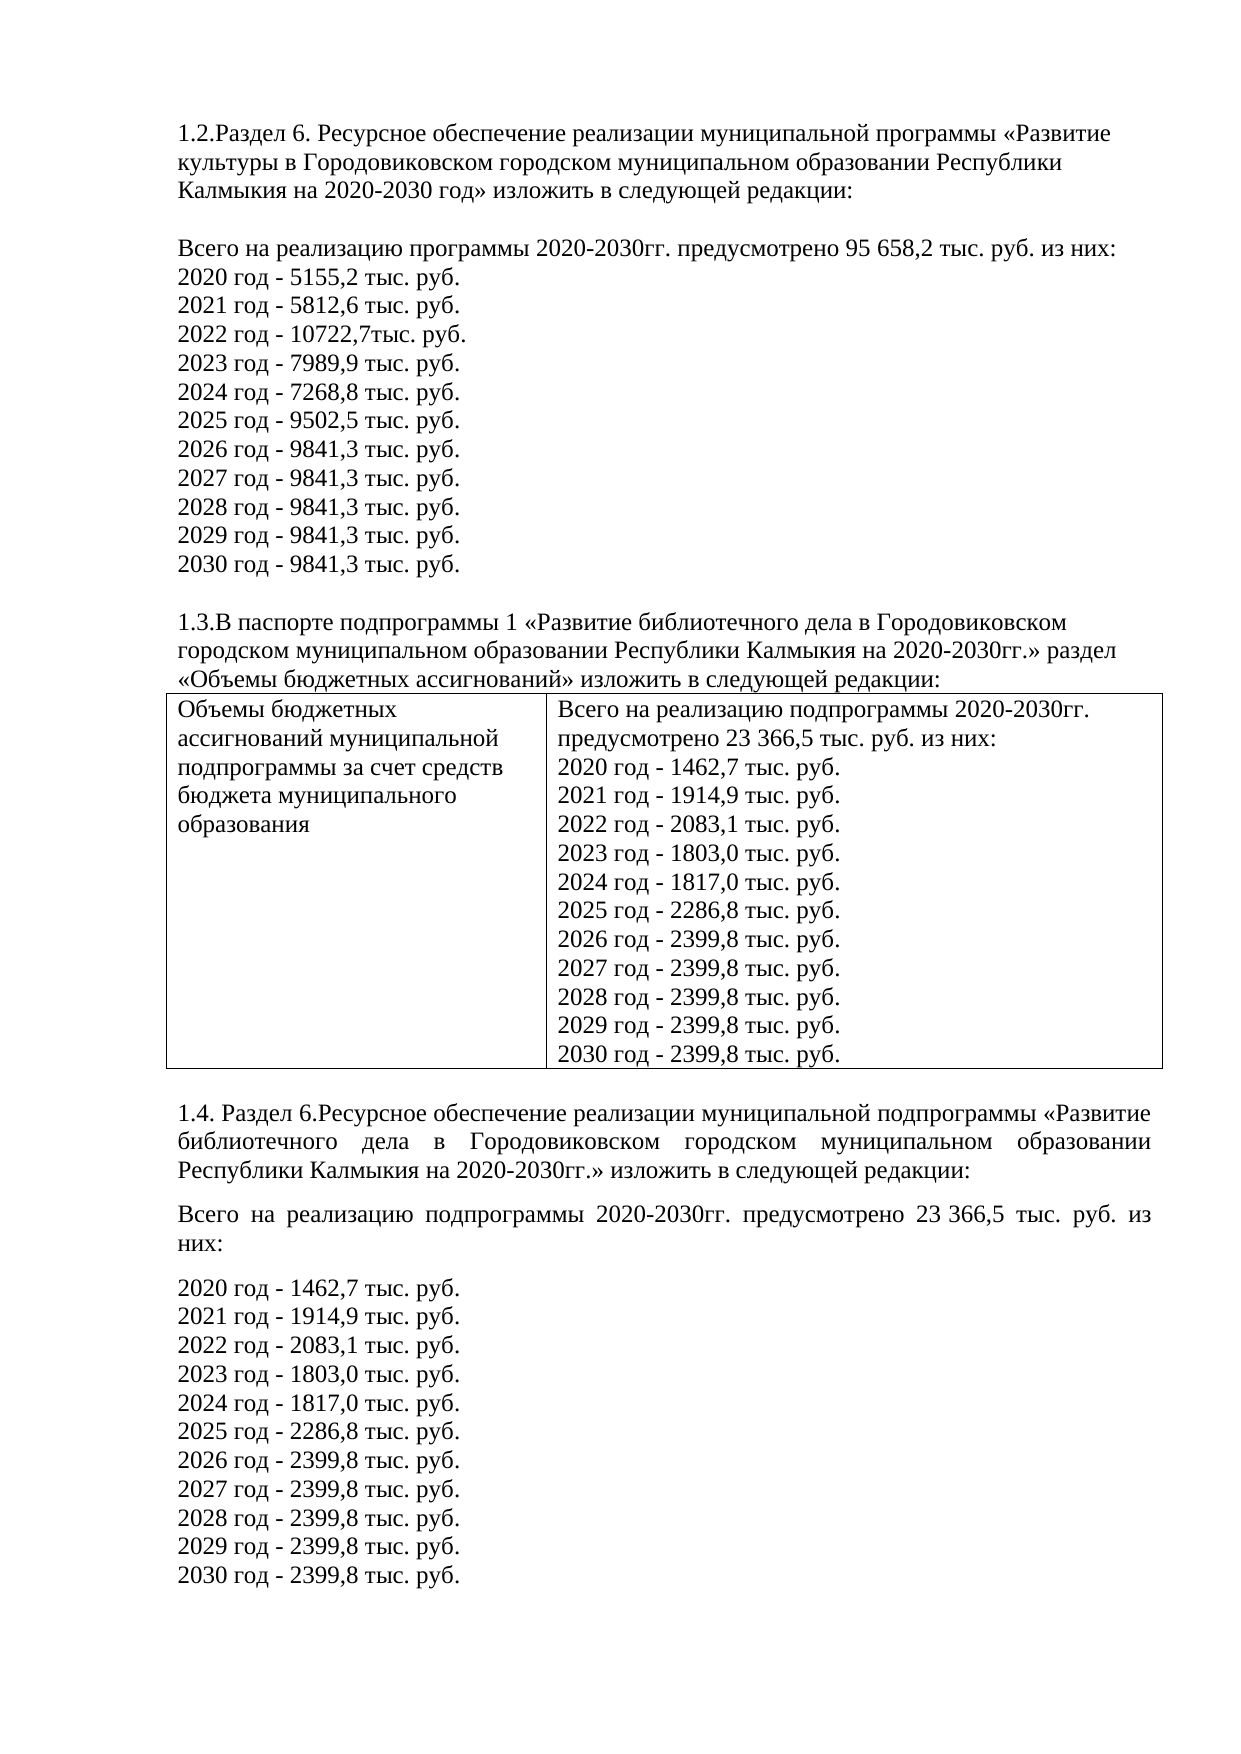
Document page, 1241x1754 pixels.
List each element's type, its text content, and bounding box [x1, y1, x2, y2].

table_header Объемы бюджетных ассигнований муниципальной подпрограммы за счет средств бюджета муниципального образования [167, 694, 546, 1068]
list 2029 год - 9841,3 тыс. руб. [177, 521, 1152, 549]
list 2024 год - 7268,8 тыс. руб. [177, 377, 1152, 406]
list 2028 год - 2399,8 тыс. руб. [177, 1503, 1152, 1531]
text 1.3.В паспорте подпрограммы 1 «Развитие библиотечного дела в Городовиковском городском муниципальном образовании Республики Калмыкия на 2020-2030гг.» раздел «Объемы бюджетных ассигнований» изложить в следующей редакции: [177, 607, 1152, 693]
list 2023 год - 1803,0 тыс. руб. [177, 1359, 1152, 1388]
list 2027 год - 2399,8 тыс. руб. [177, 1474, 1152, 1503]
table_header Всего на реализацию подпрограммы 2020-2030гг. предусмотрено 23 366,5 тыс. руб. из них: 2020 год - 1462,7 тыс. руб. 2021 год - 1914,9 тыс. руб. 2022 год - 2083,1 тыс. руб. 2023 год - 1803,0 тыс. руб. 2024 год - 1817,0 тыс. руб. 2025 год - 2286,8 тыс. руб. 2026 год - 2399,8 тыс. руб. 2027 год - 2399,8 тыс. руб. 2028 год - 2399,8 тыс. руб. 2029 год - 2399,8 тыс. руб. 2030 год - 2399,8 тыс. руб. [547, 694, 1162, 1068]
text 2030 год - 2399,8 тыс. руб. [177, 1560, 1152, 1589]
text 1.4. Раздел 6.Ресурсное обеспечение реализации муниципальной подпрограммы «Развитие библиотечного дела в Городовиковском городском муниципальном образовании Республики Калмыкия на 2020-2030гг.» изложить в следующей редакции: [177, 1098, 1152, 1184]
list 2020 год - 1462,7 тыс. руб. [177, 1273, 1152, 1301]
list 2025 год - 2286,8 тыс. руб. [177, 1416, 1152, 1445]
list 2022 год - 10722,7тыс. руб. [177, 319, 1152, 348]
list 2020 год - 5155,2 тыс. руб. [177, 262, 1152, 291]
list 2024 год - 1817,0 тыс. руб. [177, 1388, 1152, 1416]
text 1.2.Раздел 6. Ресурсное обеспечение реализации муниципальной программы «Развитие культуры в Городовиковском городском муниципальном образовании Республики Калмыкия на 2020-2030 год» изложить в следующей редакции: [177, 118, 1152, 204]
list 2021 год - 1914,9 тыс. руб. [177, 1301, 1152, 1330]
text Всего на реализацию подпрограммы 2020-2030гг. предусмотрено 23 366,5 тыс. руб. из них: [177, 1199, 1152, 1257]
list 2022 год - 2083,1 тыс. руб. [177, 1330, 1152, 1359]
list 2021 год - 5812,6 тыс. руб. [177, 291, 1152, 319]
list 2025 год - 9502,5 тыс. руб. [177, 406, 1152, 434]
list 2023 год - 7989,9 тыс. руб. [177, 348, 1152, 377]
list 2029 год - 2399,8 тыс. руб. [177, 1531, 1152, 1560]
list 2028 год - 9841,3 тыс. руб. [177, 492, 1152, 521]
list Всего на реализацию программы 2020-2030гг. предусмотрено 95 658,2 тыс. руб. из них: [177, 233, 1152, 262]
list 2026 год - 9841,3 тыс. руб. [177, 434, 1152, 463]
list 2026 год - 2399,8 тыс. руб. [177, 1445, 1152, 1474]
list 2027 год - 9841,3 тыс. руб. [177, 463, 1152, 492]
text 2030 год - 9841,3 тыс. руб. [177, 549, 1152, 578]
